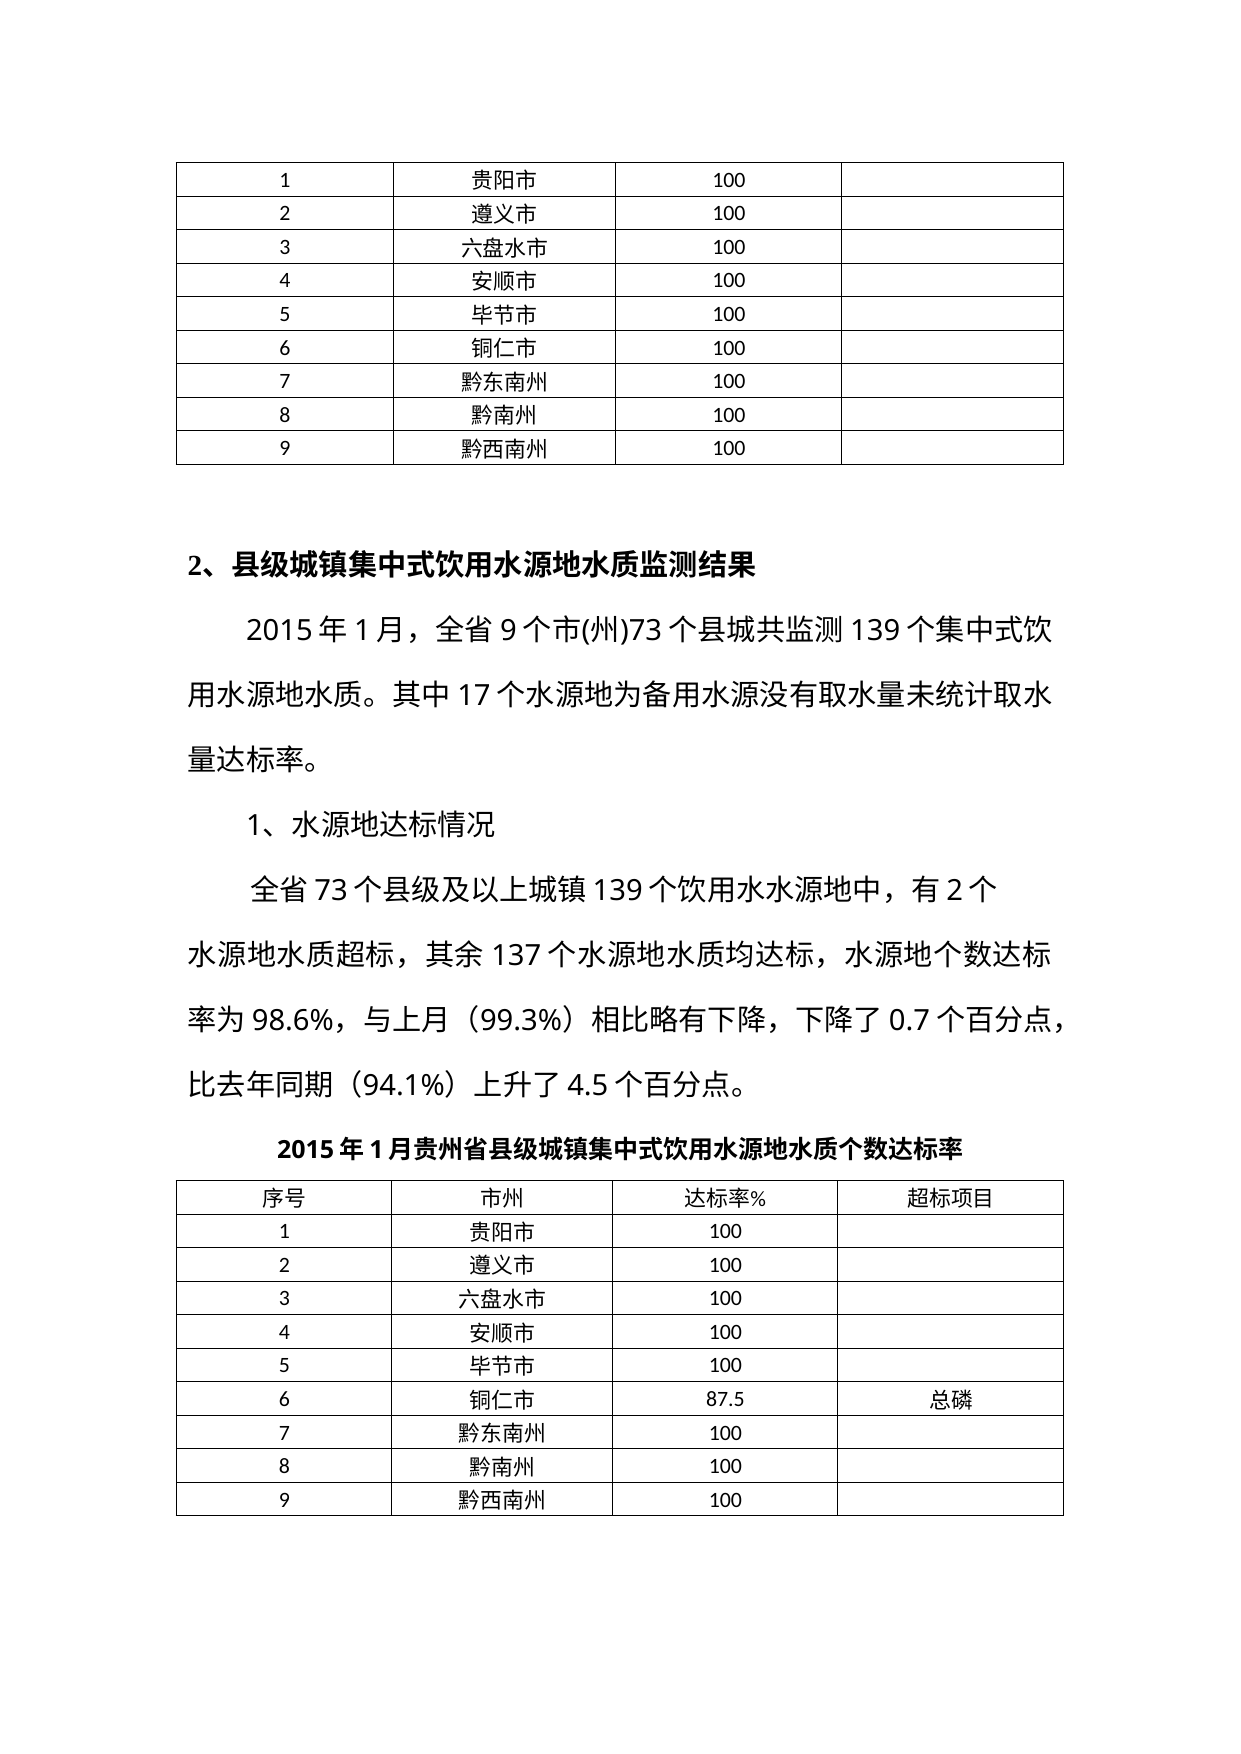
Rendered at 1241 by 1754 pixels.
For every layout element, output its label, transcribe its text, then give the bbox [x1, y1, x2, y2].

table_cell 9 [177, 1483, 391, 1515]
table_cell [838, 1248, 1063, 1281]
text 2015年1月贵州省县级城镇集中式饮用水源地水质个数达标率 [187, 1115, 1053, 1180]
table_cell 100 [616, 364, 841, 397]
table_cell 六盘水市 [394, 230, 615, 263]
table_header 达标率% [613, 1181, 837, 1213]
text 全省73个县级及以上城镇139个饮用水水源地中，有2个 [250, 855, 1053, 920]
table_cell 铜仁市 [394, 331, 615, 363]
table_cell [842, 364, 1063, 397]
table_cell [842, 197, 1063, 229]
text 1、水源地达标情况 [187, 790, 1053, 855]
table_cell 100 [616, 264, 841, 296]
table_cell 遵义市 [394, 197, 615, 229]
table_cell 100 [613, 1248, 837, 1281]
table_cell 6 [177, 1382, 391, 1415]
table_cell 毕节市 [394, 297, 615, 330]
table_cell 2 [177, 197, 393, 229]
table_cell [838, 1282, 1063, 1314]
table_cell 100 [613, 1483, 837, 1515]
table_cell 100 [616, 163, 841, 196]
table_cell 9 [177, 431, 393, 464]
table_cell 黔西南州 [394, 431, 615, 464]
table_cell 100 [613, 1349, 837, 1381]
table_cell 100 [616, 431, 841, 464]
table_cell 100 [613, 1449, 837, 1482]
table_cell [842, 331, 1063, 363]
table_cell 安顺市 [392, 1315, 612, 1348]
table_cell 5 [177, 1349, 391, 1381]
table_cell 黔东南州 [392, 1416, 612, 1448]
table_cell 7 [177, 1416, 391, 1448]
table_cell [838, 1315, 1063, 1348]
table_cell 铜仁市 [392, 1382, 612, 1415]
table_cell [838, 1483, 1063, 1515]
table_cell 100 [616, 230, 841, 263]
table_cell 4 [177, 1315, 391, 1348]
table_cell 100 [613, 1315, 837, 1348]
table_cell 87.5 [613, 1382, 837, 1415]
table_cell 100 [616, 197, 841, 229]
table_cell 黔南州 [392, 1449, 612, 1482]
table_header 序号 [177, 1181, 391, 1213]
table_cell 3 [177, 230, 393, 263]
table_cell 100 [616, 331, 841, 363]
table_cell [842, 398, 1063, 430]
table_cell 100 [613, 1282, 837, 1314]
text 2、县级城镇集中式饮用水源地水质监测结果 [187, 530, 1053, 595]
table_cell [842, 163, 1063, 196]
table_cell 黔南州 [394, 398, 615, 430]
table_cell 8 [177, 1449, 391, 1482]
table_cell 4 [177, 264, 393, 296]
table_cell 贵阳市 [394, 163, 615, 196]
table_header 市州 [392, 1181, 612, 1213]
table_cell [838, 1215, 1063, 1247]
text 水源地水质超标，其余137个水源地水质均达标，水源地个数达标率为98.6%，与上月（99.3%）相比略有下降，下降了0.7个百分点，比去年同期（94.1%）上升了4.5个百分点。 [187, 920, 1053, 1115]
table_cell 1 [177, 163, 393, 196]
table_cell 100 [613, 1416, 837, 1448]
table_cell [838, 1416, 1063, 1448]
table_cell [842, 230, 1063, 263]
table_cell 安顺市 [394, 264, 615, 296]
table_cell 3 [177, 1282, 391, 1314]
table_cell 六盘水市 [392, 1282, 612, 1314]
table_cell 7 [177, 364, 393, 397]
table_cell [842, 264, 1063, 296]
table_cell 1 [177, 1215, 391, 1247]
table_cell [838, 1449, 1063, 1482]
table_cell 黔西南州 [392, 1483, 612, 1515]
table_cell [838, 1349, 1063, 1381]
table_cell 贵阳市 [392, 1215, 612, 1247]
table_cell 8 [177, 398, 393, 430]
table_cell 毕节市 [392, 1349, 612, 1381]
table_cell 遵义市 [392, 1248, 612, 1281]
table_cell 5 [177, 297, 393, 330]
table_cell 2 [177, 1248, 391, 1281]
table_cell 黔东南州 [394, 364, 615, 397]
table_cell 100 [616, 398, 841, 430]
table_cell 6 [177, 331, 393, 363]
table_cell 100 [616, 297, 841, 330]
table_cell 总磷 [838, 1382, 1063, 1415]
table_header 超标项目 [838, 1181, 1063, 1213]
text 2015年1月，全省9个市(州)73个县城共监测139个集中式饮用水源地水质。其中17个水源地为备用水源没有取水量未统计取水量达标率。 [187, 595, 1053, 790]
table_cell 100 [613, 1215, 837, 1247]
table_cell [842, 297, 1063, 330]
table_cell [842, 431, 1063, 464]
